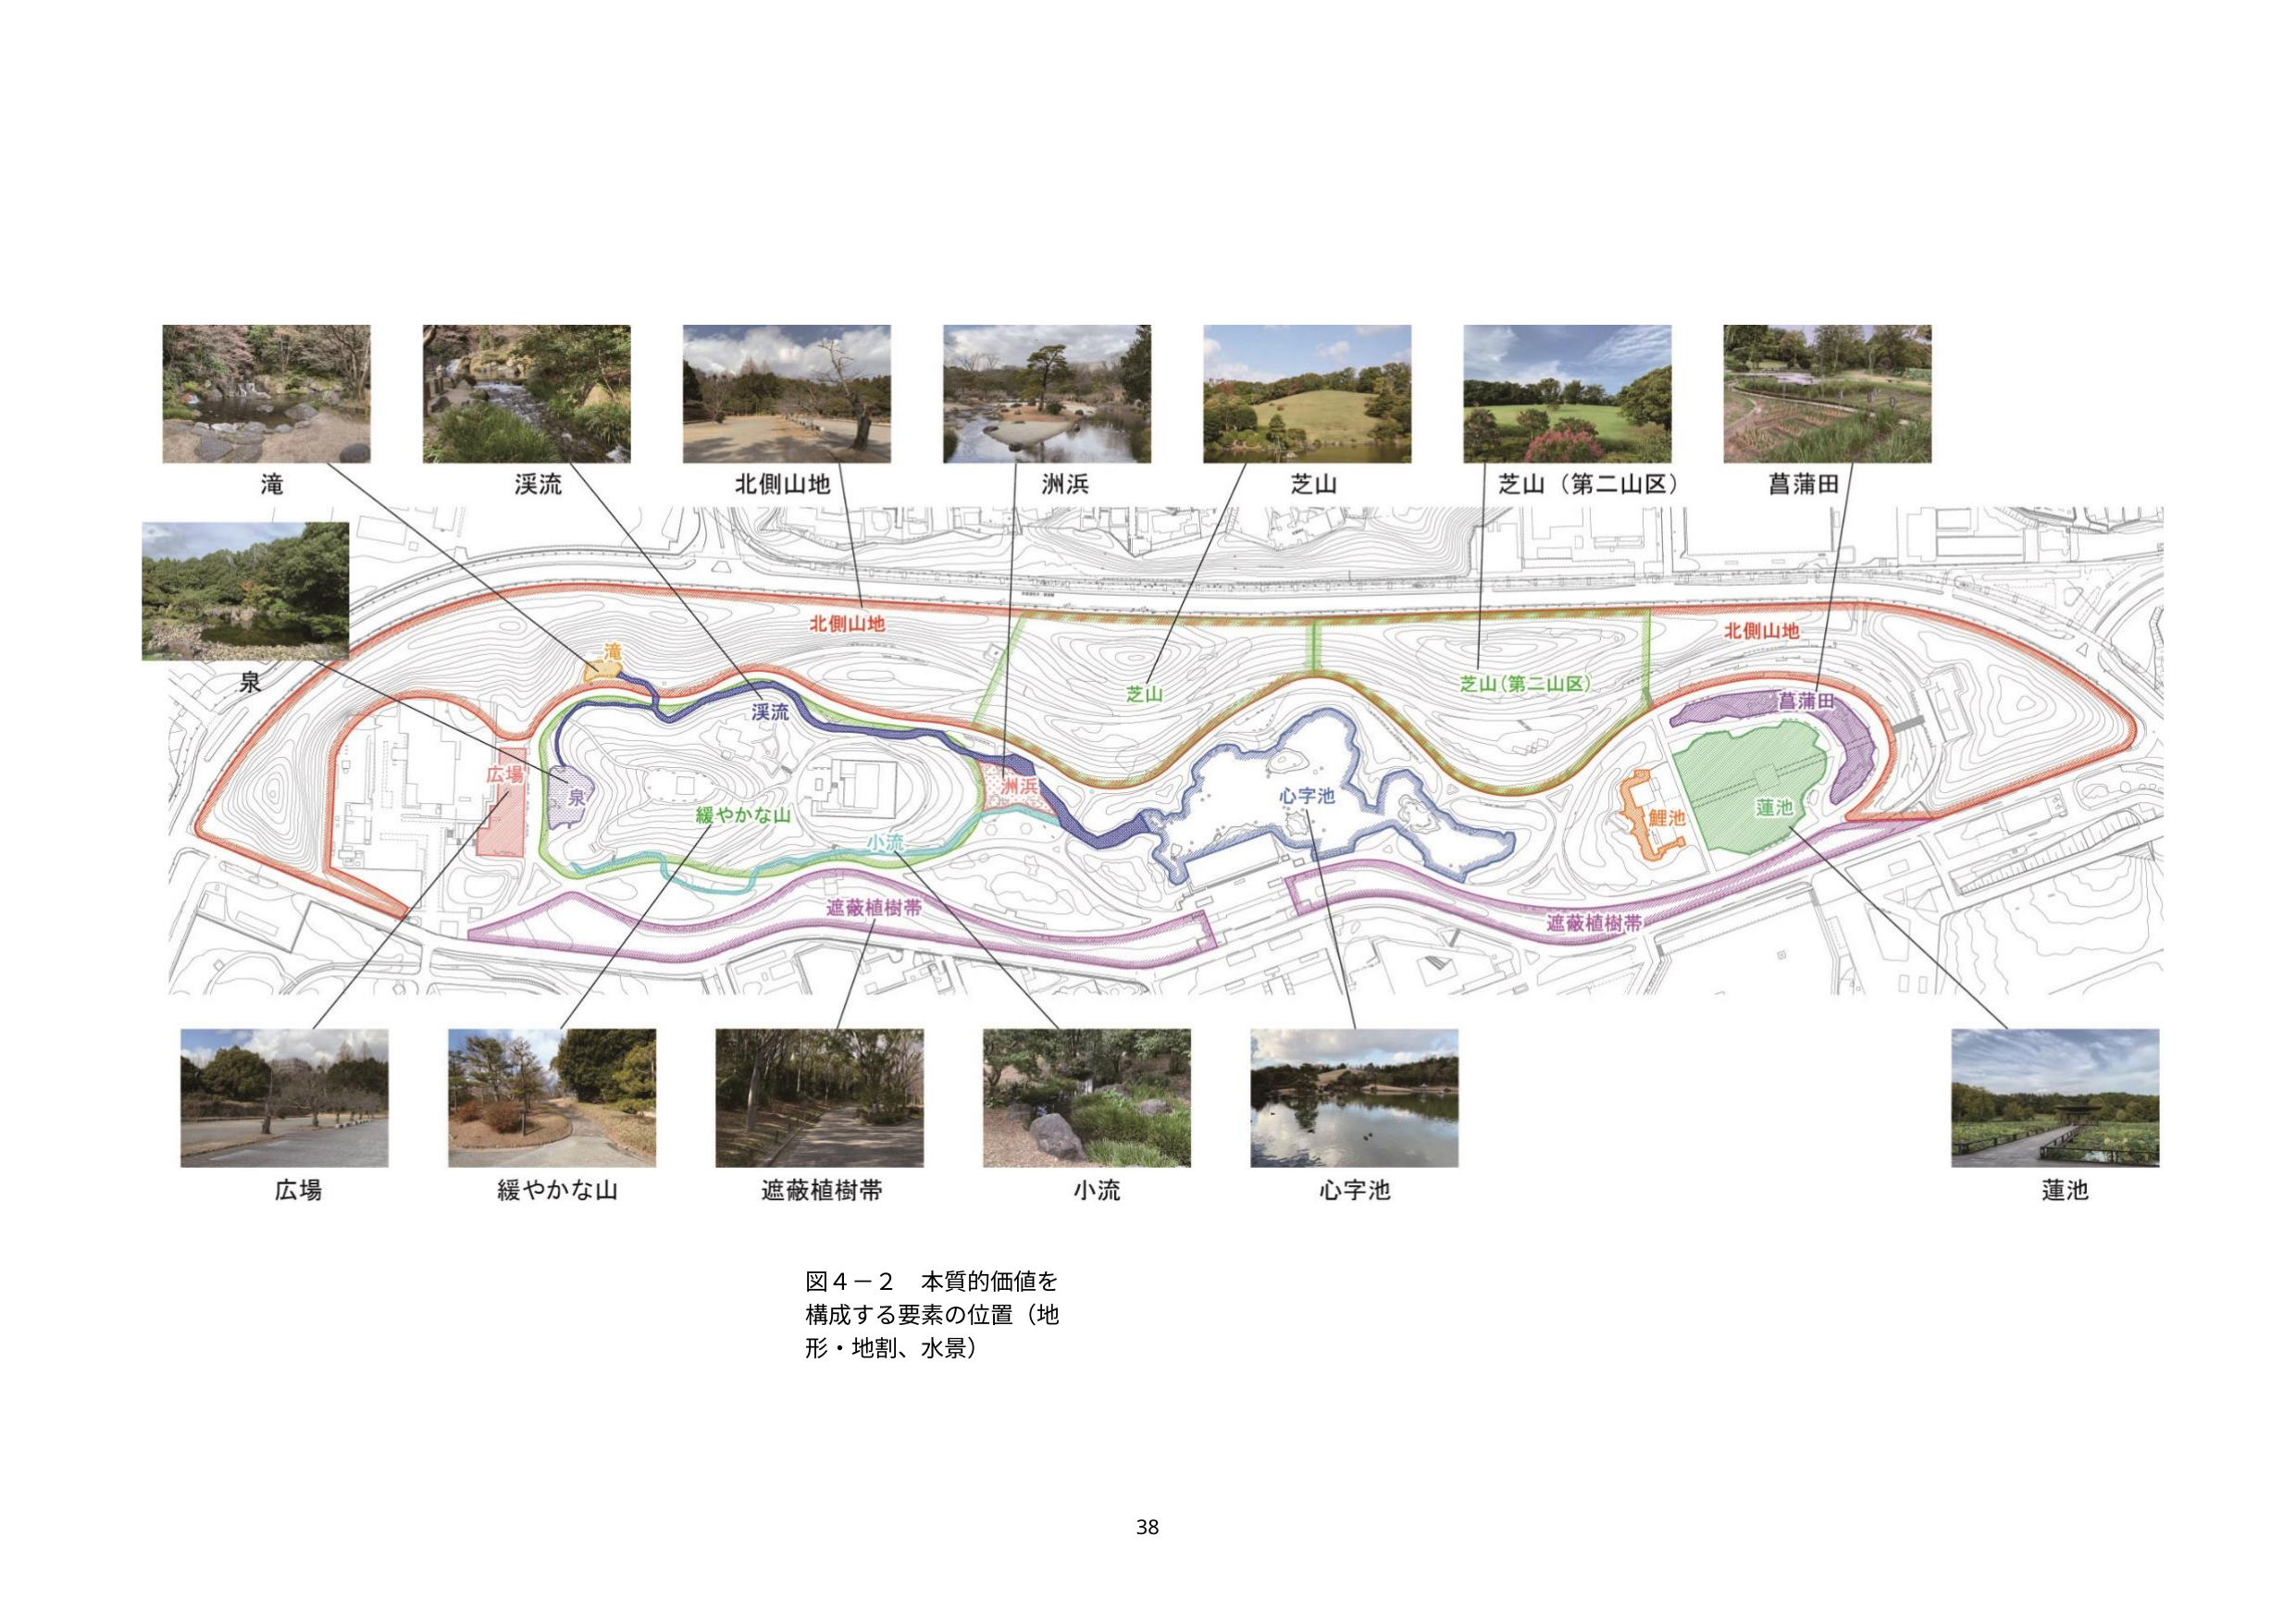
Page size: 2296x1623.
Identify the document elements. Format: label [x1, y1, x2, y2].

picture [142, 325, 2165, 1202]
